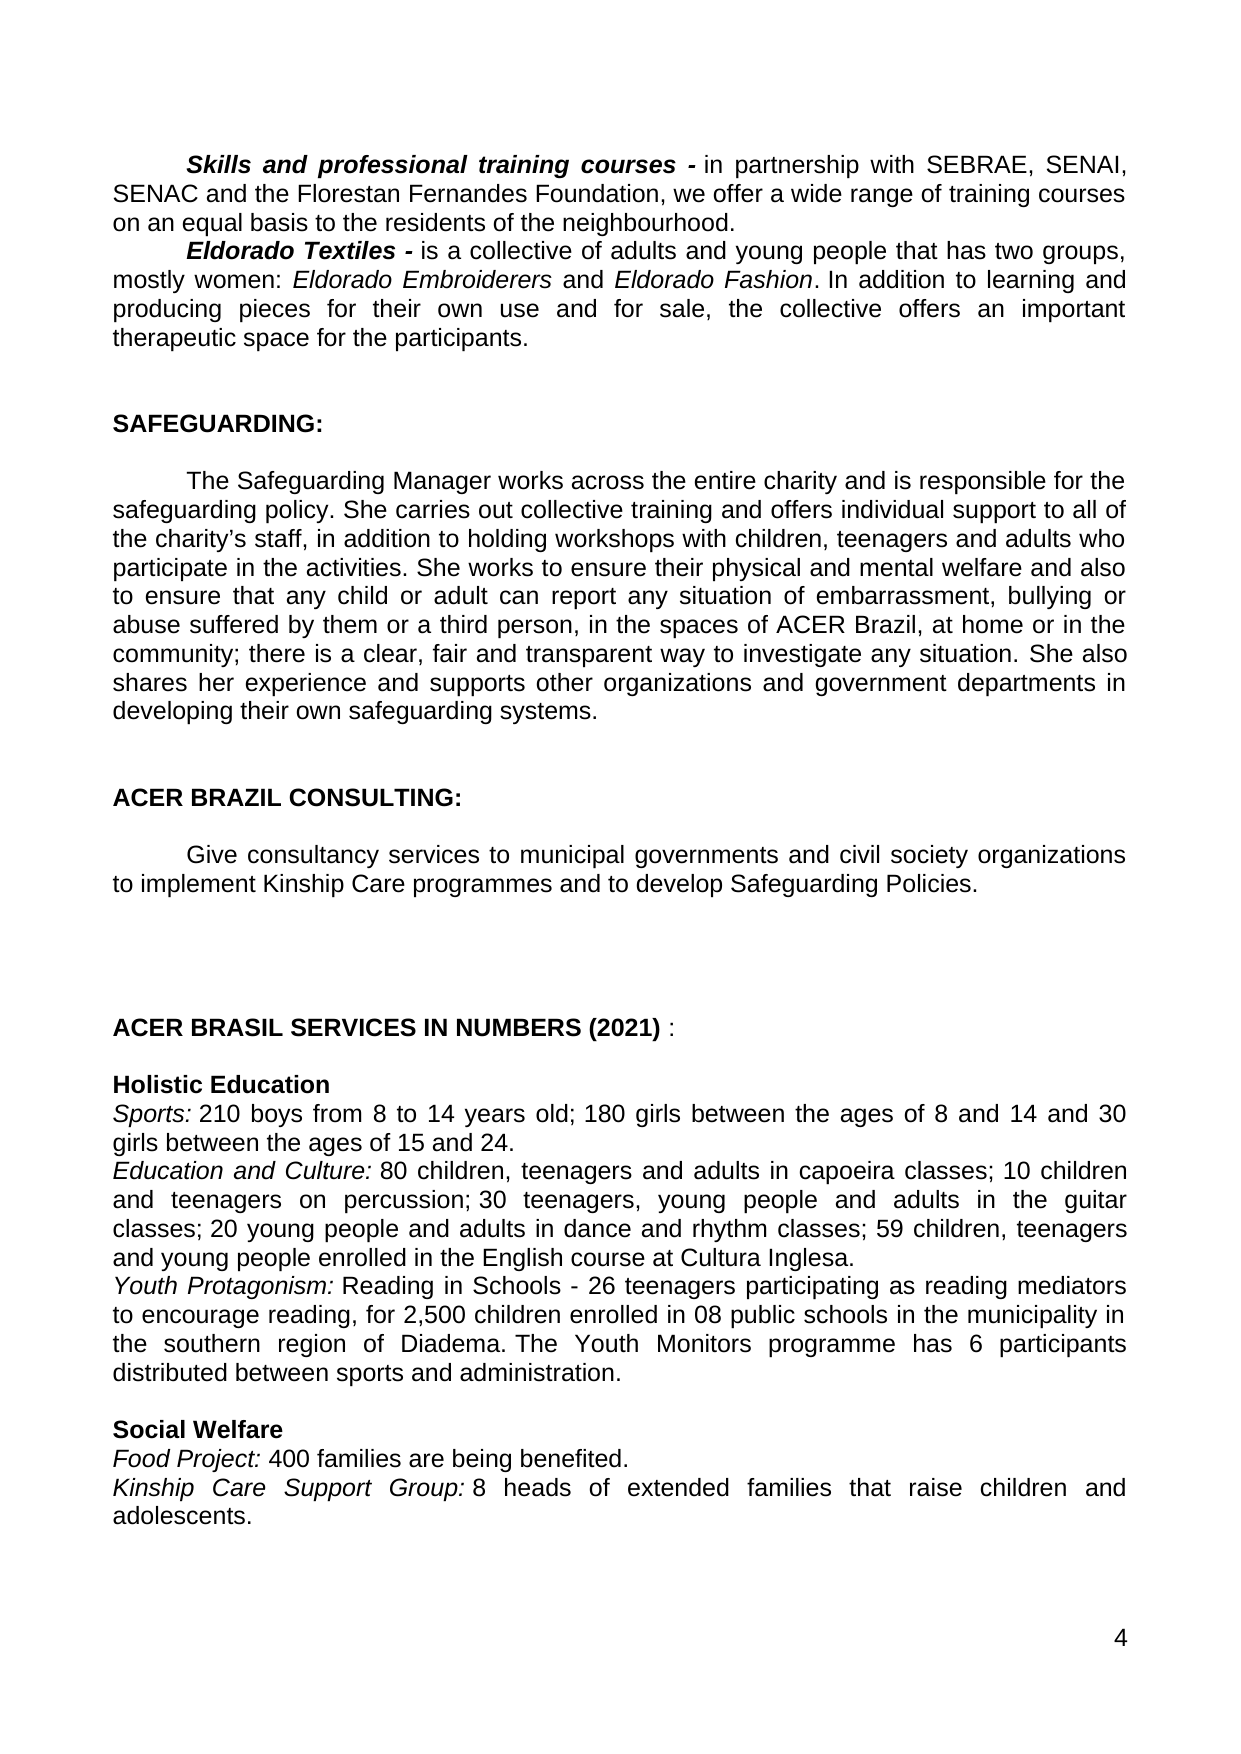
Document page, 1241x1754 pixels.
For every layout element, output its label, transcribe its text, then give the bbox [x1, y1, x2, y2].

text ACER BRASIL SERVICES IN NUMBERS (2021) : [112, 1012, 1128, 1041]
text Social Welfare [112, 1415, 1128, 1444]
text Eldorado Textiles - is a collective of adults and young people that has two groups, mostly women: Eldorado Embroiderers and Eldorado Fashion. In addition to learning and producing pieces for their own use and for sale, the collective offers an important therapeutic space for the participants. [112, 236, 1128, 351]
text Education and Culture: 80 children, teenagers and adults in capoeira classes; 10 children and teenagers on percussion; 30 teenagers, young people and adults in the guitar classes; 20 young people and adults in dance and rhythm classes; 59 children, teenagers and young people enrolled in the English course at Cultura Inglesa. [112, 1156, 1128, 1271]
text ACER BRAZIL CONSULTING: [112, 782, 1128, 811]
text Give consultancy services to municipal governments and civil society organizations to implement Kinship Care programmes and to develop Safeguarding Policies. [112, 840, 1128, 897]
text Skills and professional training courses - in partnership with SEBRAE, SENAI, SENAC and the Florestan Fernandes Foundation, we offer a wide range of training courses on an equal basis to the residents of the neighbourhood. [112, 150, 1128, 236]
text Youth Protagonism: Reading in Schools - 26 teenagers participating as reading mediators to encourage reading, for 2,500 children enrolled in 08 public schools in the municipality in the southern region of Diadema. The Youth Monitors programme has 6 participants distributed between sports and administration. [112, 1271, 1128, 1386]
text SAFEGUARDING: [112, 409, 1128, 437]
text Holistic Education [112, 1070, 1128, 1099]
text The Safeguarding Manager works across the entire charity and is responsible for the safeguarding policy. She carries out collective training and offers individual support to all of the charity’s staff, in addition to holding workshops with children, teenagers and adults who participate in the activities. She works to ensure their physical and mental welfare and also to ensure that any child or adult can report any situation of embarrassment, bullying or abuse suffered by them or a third person, in the spaces of ACER Brazil, at home or in the community; there is a clear, fair and transparent way to investigate any situation. She also shares her experience and supports other organizations and government departments in developing their own safeguarding systems. [112, 466, 1128, 725]
text Kinship Care Support Group: 8 heads of extended families that raise children and adolescents. [112, 1472, 1128, 1530]
text Food Project: 400 families are being benefited. [112, 1444, 1128, 1472]
text Sports: 210 boys from 8 to 14 years old; 180 girls between the ages of 8 and 14 and 30 girls between the ages of 15 and 24. [112, 1099, 1128, 1156]
